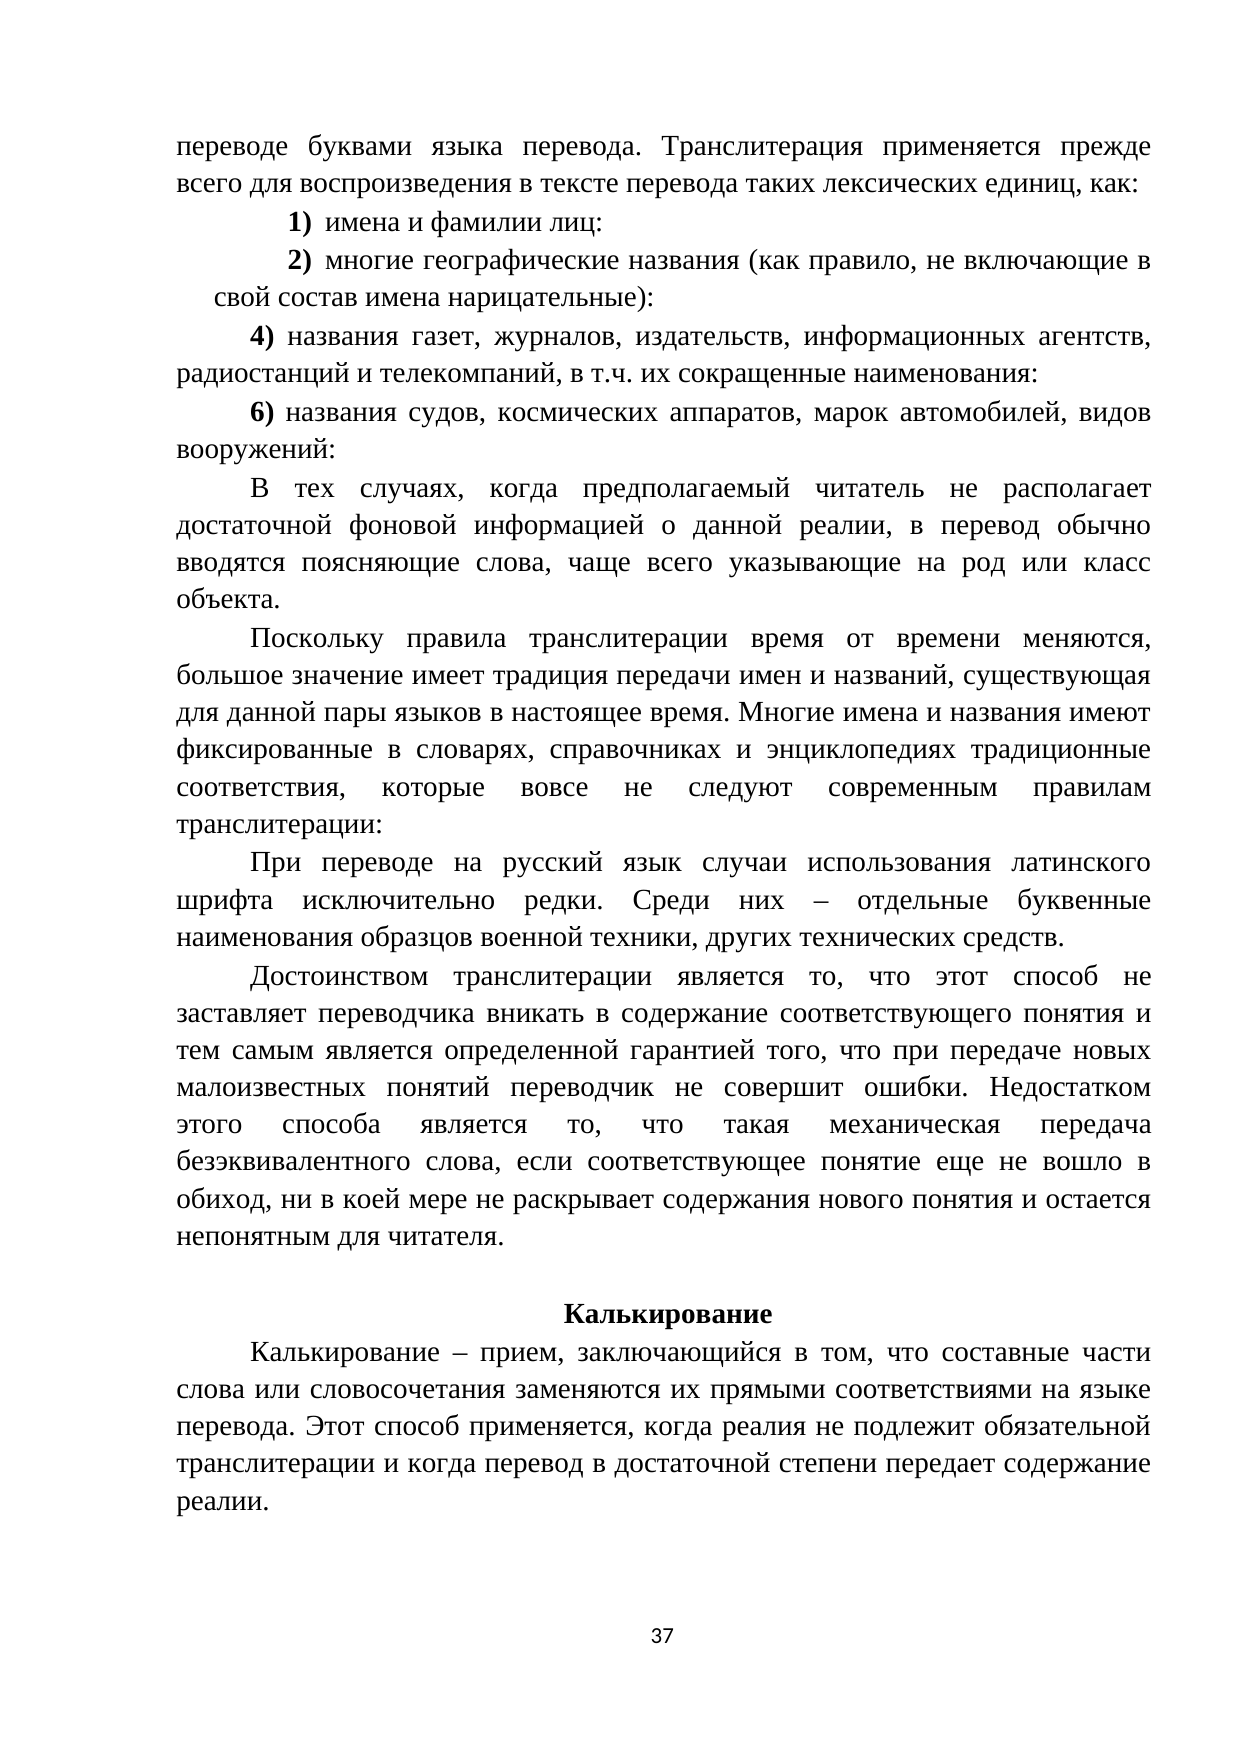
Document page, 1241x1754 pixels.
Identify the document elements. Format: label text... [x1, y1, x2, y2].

text При переводе на русский язык случаи использования латинского шрифта исключительно редки. Среди них – отдельные буквенные наименования образцов военной техники, других технических средств. [176, 844, 1152, 952]
text 4) названия газет, журналов, издательств, информационных агентств, радиостанций и телекомпаний, в т.ч. их сокращенные наименования: [176, 318, 1152, 389]
text Поскольку правила транслитерации время от времени меняются, большое значение имеет традиция передачи имен и названий, существующая для данной пары языков в настоящее время. Многие имена и названия имеют фиксированные в словарях, справочниках и энциклопедиях традиционные соответствия, которые вовсе не следуют современным правилам транслитерации: [176, 620, 1152, 839]
text Калькирование – прием, заключающийся в том, что составные части слова или словосочетания заменяются их прямыми соответствиями на языке перевода. Этот способ применяется, когда реалия не подлежит обязательной транслитерации и когда перевод в достаточной степени передает содержание реалии. [176, 1334, 1152, 1516]
list многие географические названия (как правило, не включающие в свой состав имена нарицательные): [213, 242, 1152, 313]
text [176, 128, 1152, 198]
text 6) названия судов, космических аппаратов, марок автомобилей, видов вооружений: [176, 394, 1152, 465]
text В тех случаях, когда предполагаемый читатель не располагает достаточной фоновой информацией о данной реалии, в перевод обычно вводятся поясняющие слова, чаще всего указывающие на род или класс объекта. [176, 470, 1152, 615]
subtitle Калькирование [177, 1296, 1152, 1329]
text Достоинством транслитерации является то, что этот способ не заставляет переводчика вникать в содержание соответствующего понятия и тем самым является определенной гарантией того, что при передаче новых малоизвестных понятий переводчик не совершит ошибки. Недостатком этого способа является то, что такая механическая передача безэквивалентного слова, если соответствующее понятие еще не вошло в обиход, ни в коей мере не раскрывает содержания нового понятия и остается непонятным для читателя. [176, 958, 1152, 1251]
list имена и фамилии лиц: [213, 204, 1152, 237]
